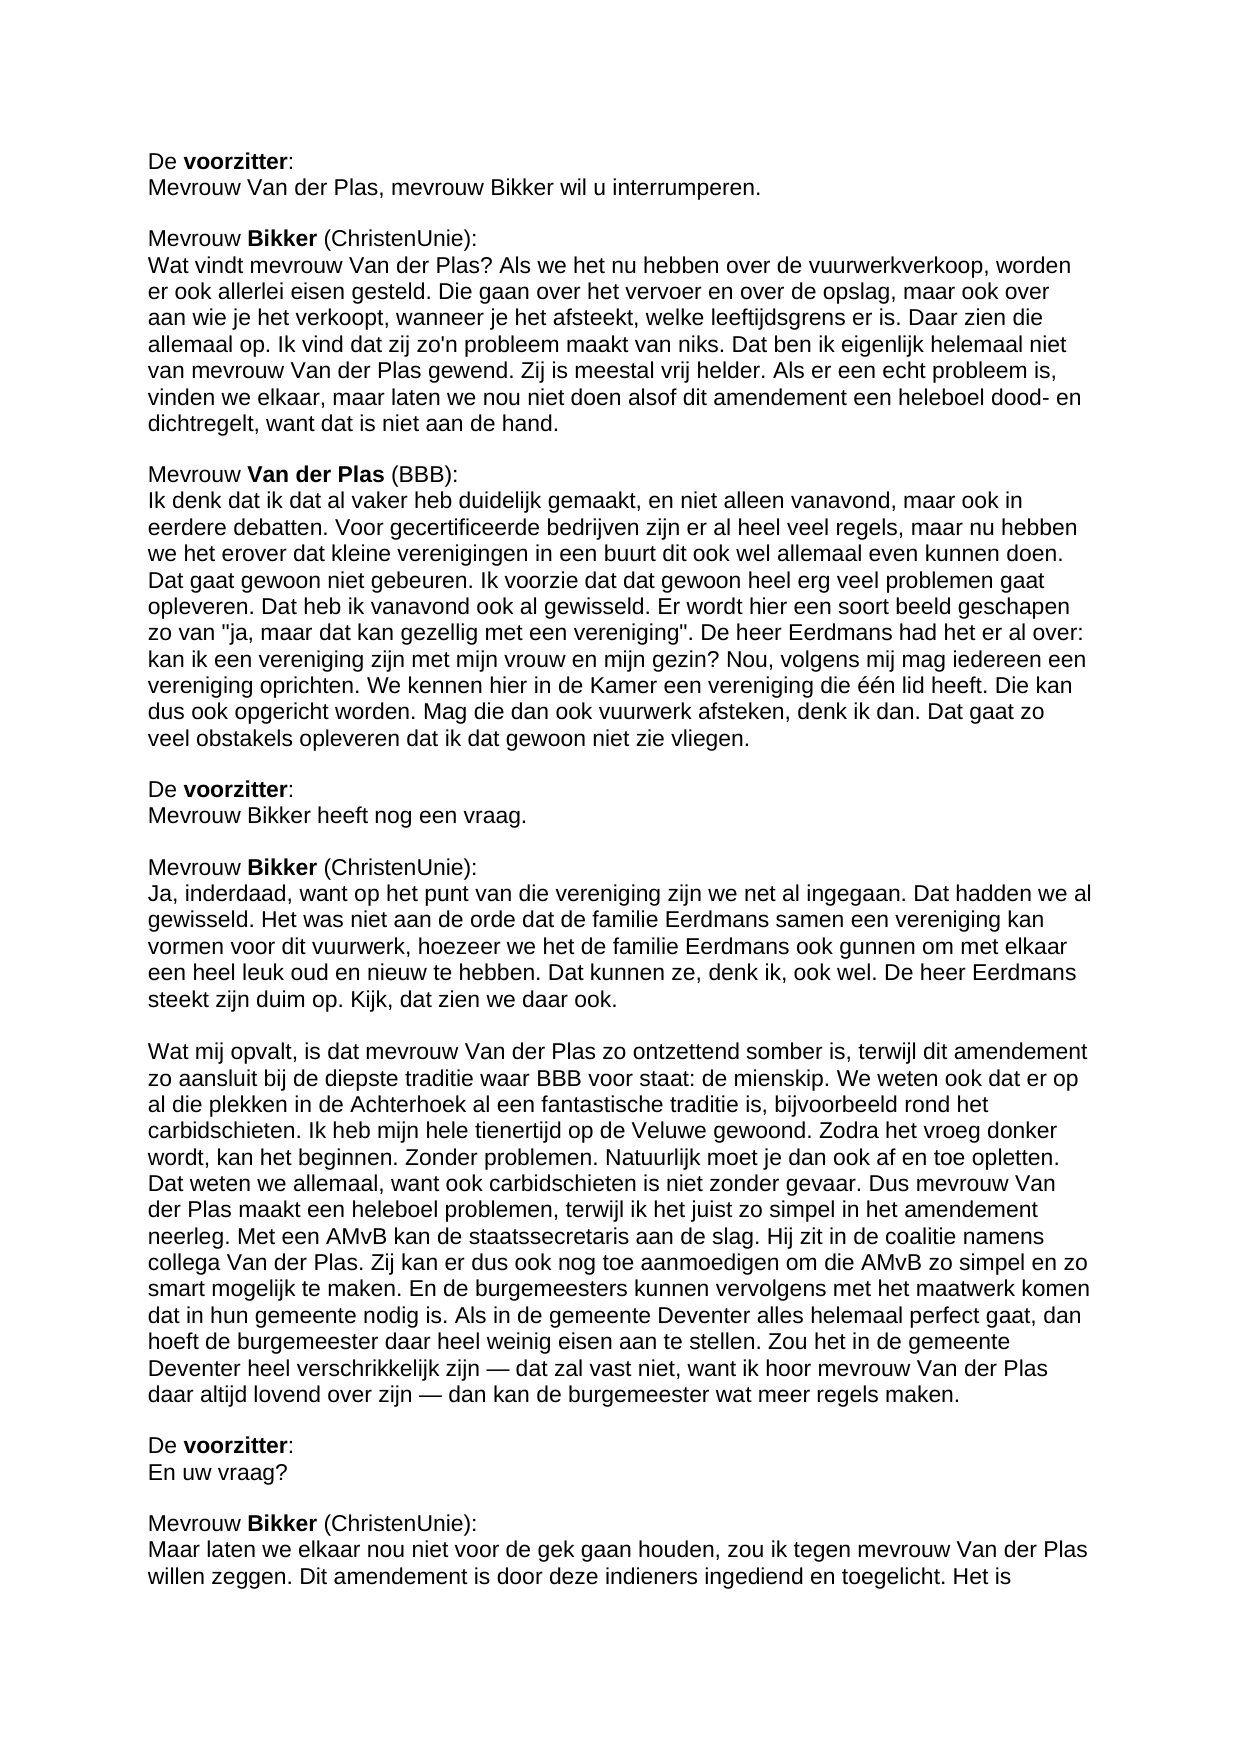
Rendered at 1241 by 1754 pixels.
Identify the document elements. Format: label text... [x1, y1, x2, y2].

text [148, 1510, 1093, 1589]
text De voorzitter: En uw vraag? [148, 1432, 1093, 1485]
text Mevrouw Van der Plas (BBB): Ik denk dat ik dat al vaker heb duidelijk gemaakt, en niet alleen vanavond, maar ook in eerdere debatten. Voor gecertificeerde bedrijven zijn er al heel veel regels, maar nu hebben we het erover dat kleine verenigingen in een buurt dit ook wel allemaal even kunnen doen. Dat gaat gewoon niet gebeuren. Ik voorzie dat dat gewoon heel erg veel problemen gaat opleveren. Dat heb ik vanavond ook al gewisseld. Er wordt hier een soort beeld geschapen zo van "ja, maar dat kan gezellig met een vereniging". De heer Eerdmans had het er al over: kan ik een vereniging zijn met mijn vrouw en mijn gezin? Nou, volgens mij mag iedereen een vereniging oprichten. We kennen hier in de Kamer een vereniging die één lid heeft. Die kan dus ook opgericht worden. Mag die dan ook vuurwerk afsteken, denk ik dan. Dat gaat zo veel obstakels opleveren dat ik dat gewoon niet zie vliegen. [148, 461, 1093, 751]
text De voorzitter: Mevrouw Van der Plas, mevrouw Bikker wil u interrumperen. [148, 148, 1093, 200]
text Mevrouw Bikker (ChristenUnie): Ja, inderdaad, want op het punt van die vereniging zijn we net al ingegaan. Dat hadden we al gewisseld. Het was niet aan de orde dat de familie Eerdmans samen een vereniging kan vormen voor dit vuurwerk, hoezeer we het de familie Eerdmans ook gunnen om met elkaar een heel leuk oud en nieuw te hebben. Dat kunnen ze, denk ik, ook wel. De heer Eerdmans steekt zijn duim op. Kijk, dat zien we daar ook. Wat mij opvalt, is dat mevrouw Van der Plas zo ontzettend somber is, terwijl dit amendement zo aansluit bij de diepste traditie waar BBB voor staat: de mienskip. We weten ook dat er op al die plekken in de Achterhoek al een fantastische traditie is, bijvoorbeeld rond het carbidschieten. Ik heb mijn hele tienertijd op de Veluwe gewoond. Zodra het vroeg donker wordt, kan het beginnen. Zonder problemen. Natuurlijk moet je dan ook af en toe opletten. Dat weten we allemaal, want ook carbidschieten is niet zonder gevaar. Dus mevrouw Van der Plas maakt een heleboel problemen, terwijl ik het juist zo simpel in het amendement neerleg. Met een AMvB kan de staatssecretaris aan de slag. Hij zit in de coalitie namens collega Van der Plas. Zij kan er dus ook nog toe aanmoedigen om die AMvB zo simpel en zo smart mogelijk te maken. En de burgemeesters kunnen vervolgens met het maatwerk komen dat in hun gemeente nodig is. Als in de gemeente Deventer alles helemaal perfect gaat, dan hoeft de burgemeester daar heel weinig eisen aan te stellen. Zou het in de gemeente Deventer heel verschrikkelijk zijn — dat zal vast niet, want ik hoor mevrouw Van der Plas daar altijd lovend over zijn — dan kan de burgemeester wat meer regels maken. [148, 854, 1093, 1407]
text Mevrouw Bikker (ChristenUnie): Wat vindt mevrouw Van der Plas? Als we het nu hebben over de vuurwerkverkoop, worden er ook allerlei eisen gesteld. Die gaan over het vervoer en over de opslag, maar ook over aan wie je het verkoopt, wanneer je het afsteekt, welke leeftijdsgrens er is. Daar zien die allemaal op. Ik vind dat zij zo'n probleem maakt van niks. Dat ben ik eigenlijk helemaal niet van mevrouw Van der Plas gewend. Zij is meestal vrij helder. Als er een echt probleem is, vinden we elkaar, maar laten we nou niet doen alsof dit amendement een heleboel dood- en dichtregelt, want dat is niet aan de hand. [148, 225, 1093, 436]
text De voorzitter: Mevrouw Bikker heeft nog een vraag. [148, 776, 1093, 829]
